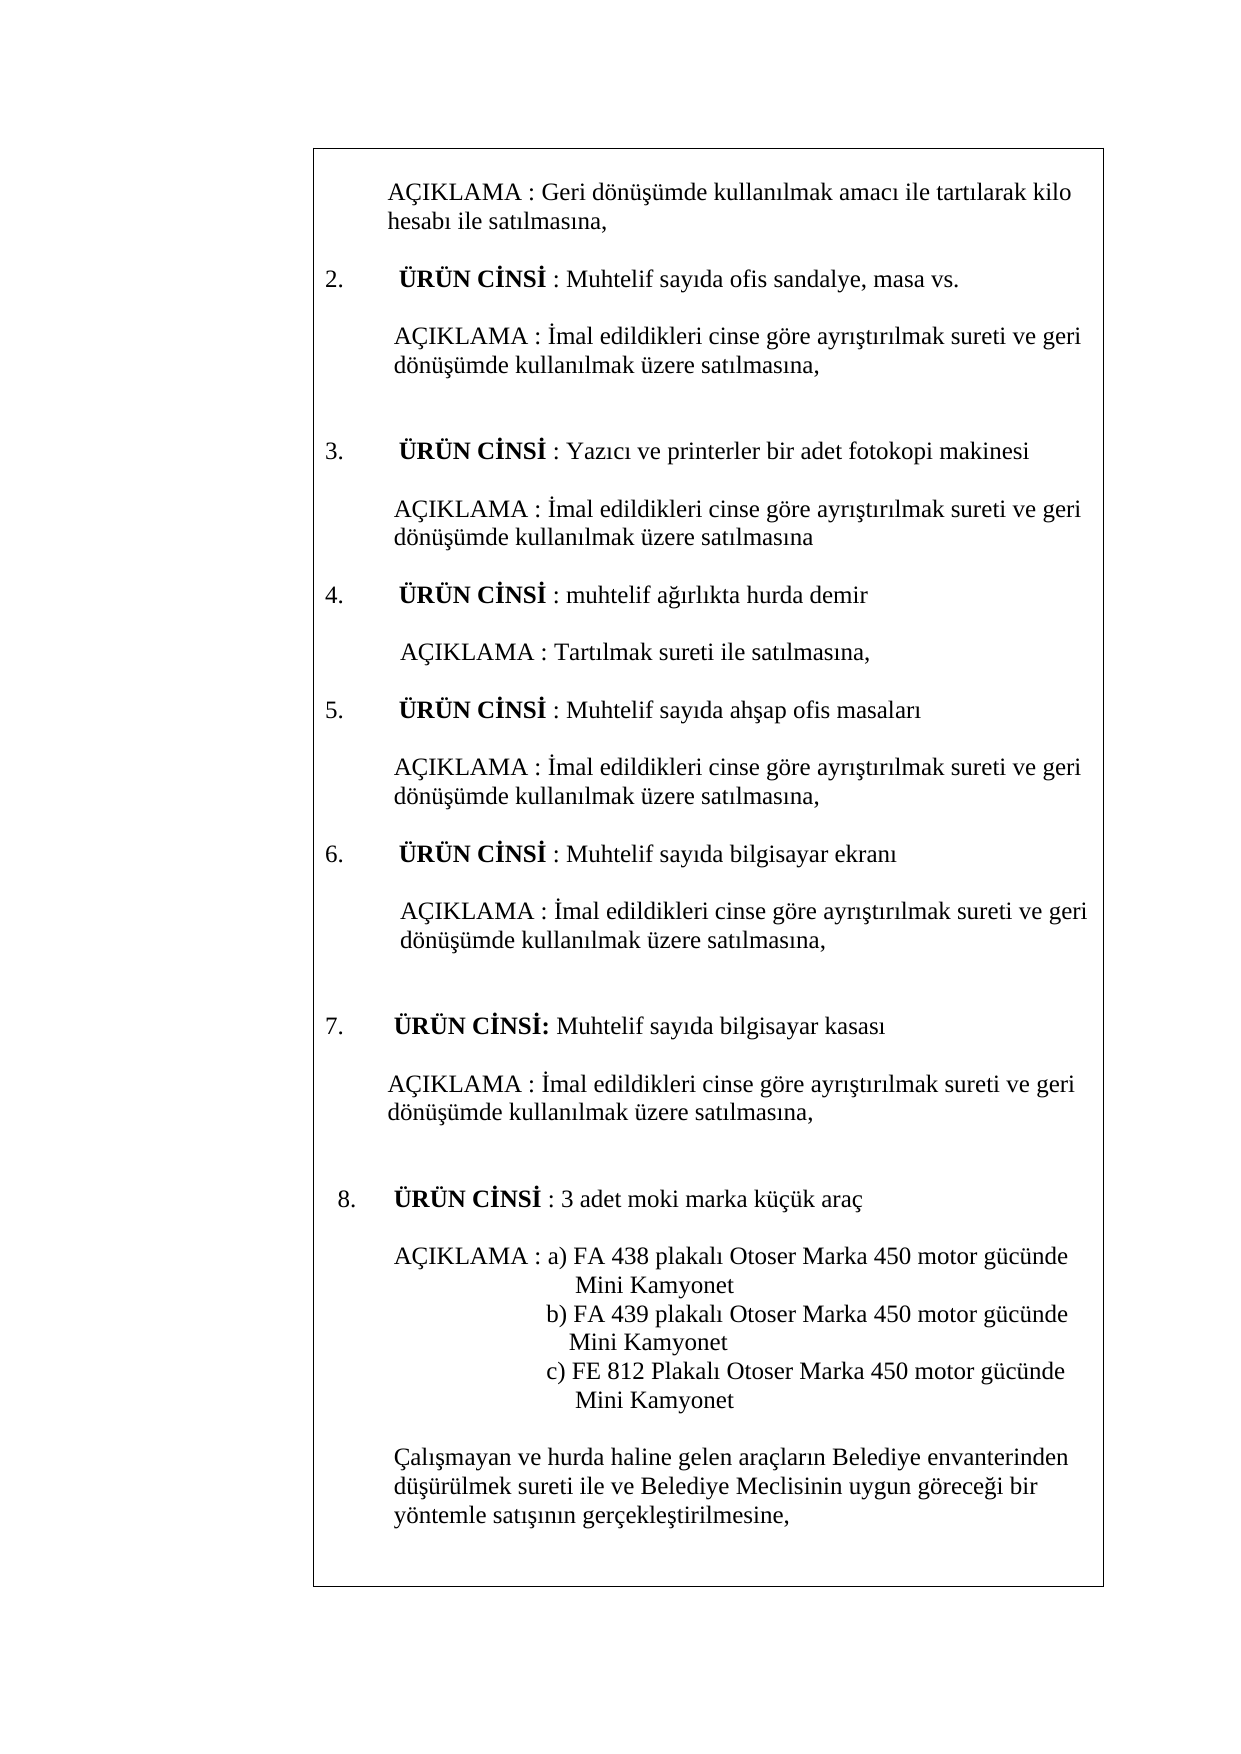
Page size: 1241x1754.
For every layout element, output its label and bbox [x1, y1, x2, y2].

table_header [314, 149, 1103, 1586]
